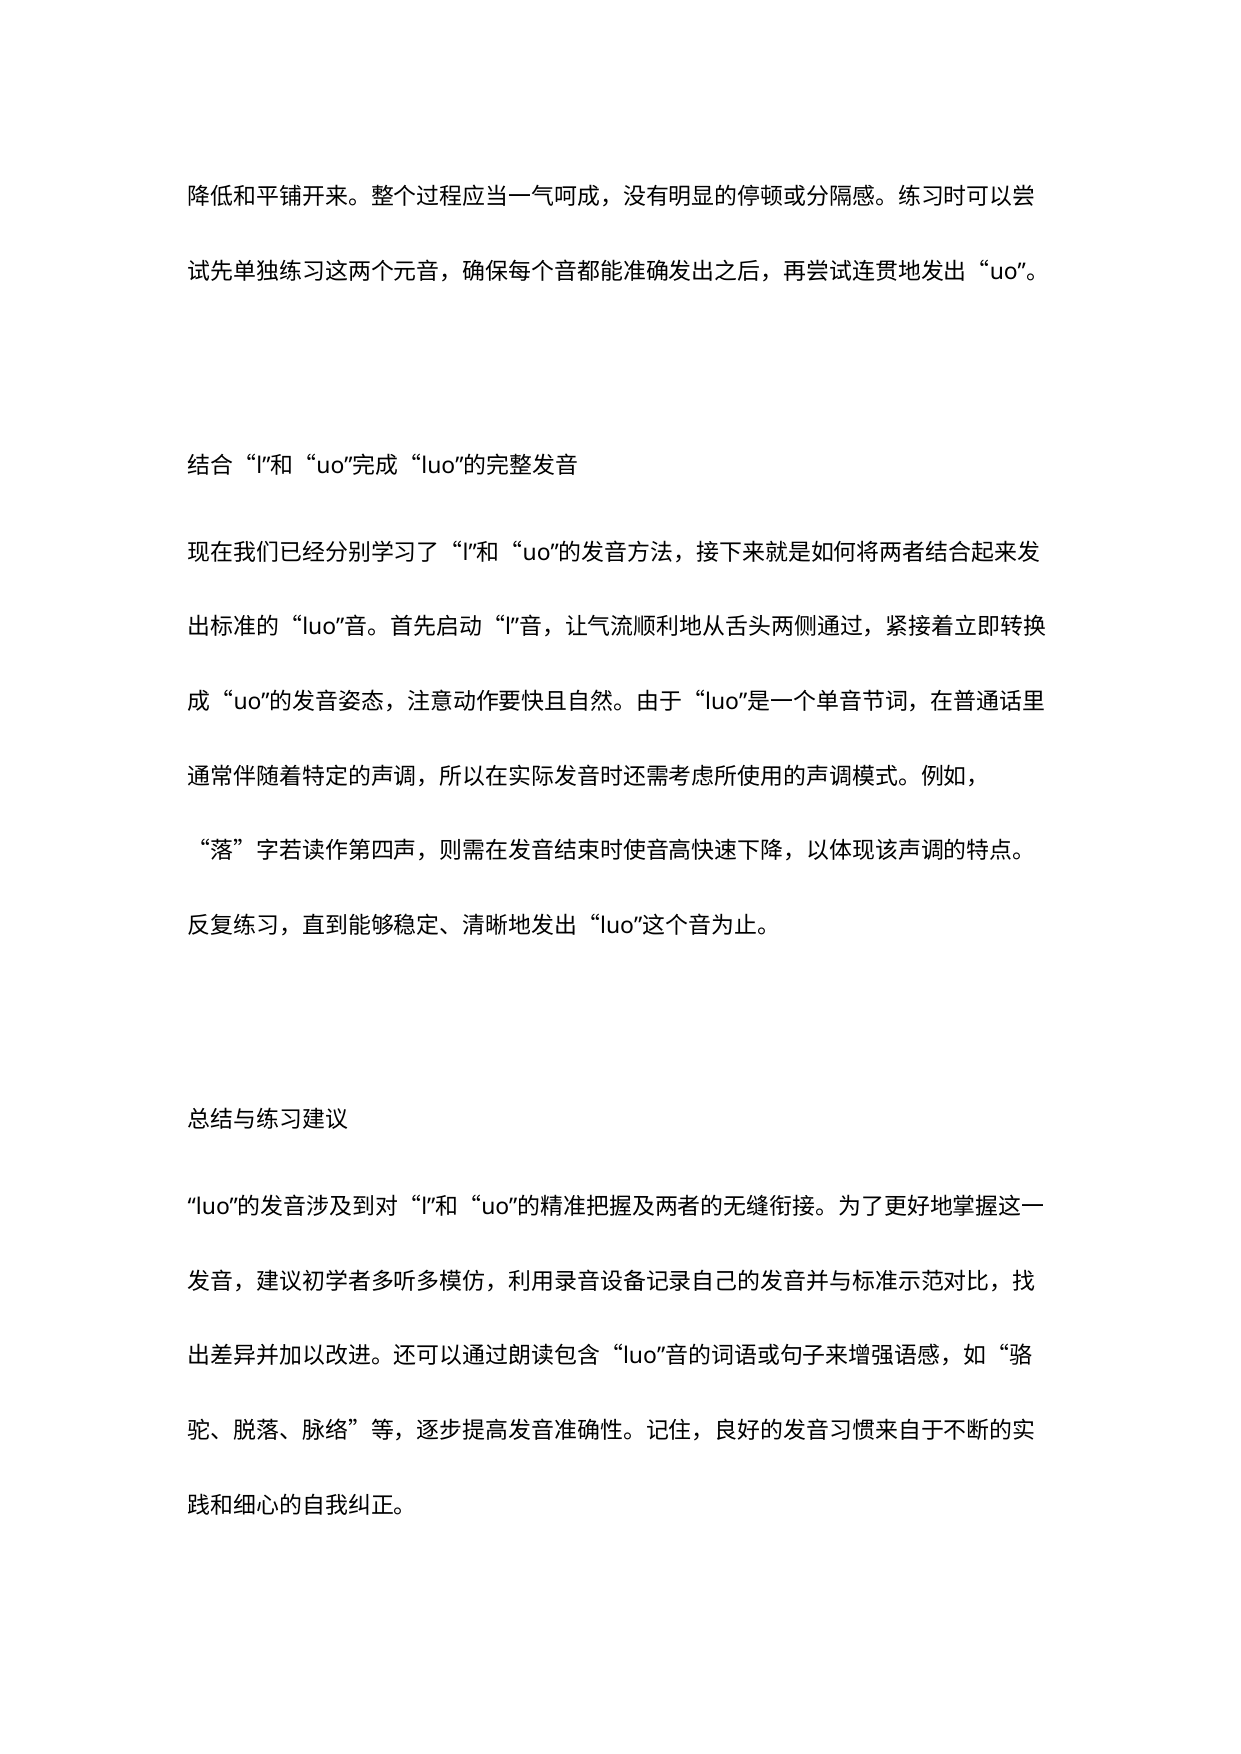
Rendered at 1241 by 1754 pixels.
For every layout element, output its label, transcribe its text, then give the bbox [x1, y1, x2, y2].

text “luo”的发音涉及到对“l”和“uo”的精准把握及两者的无缝衔接。为了更好地掌握这一发音，建议初学者多听多模仿，利用录音设备记录自己的发音并与标准示范对比，找出差异并加以改进。还可以通过朗读包含“luo”音的词语或句子来增强语感，如“骆驼、脱落、脉络”等，逐步提高发音准确性。记住，良好的发音习惯来自于不断的实践和细心的自我纠正。 [187, 1172, 1053, 1536]
text 总结与练习建议 [187, 1086, 1053, 1151]
text 结合“l”和“uo”完成“luo”的完整发音 [187, 431, 1053, 496]
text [187, 162, 1053, 302]
text 现在我们已经分别学习了“l”和“uo”的发音方法，接下来就是如何将两者结合起来发出标准的“luo”音。首先启动“l”音，让气流顺利地从舌头两侧通过，紧接着立即转换成“uo”的发音姿态，注意动作要快且自然。由于“luo”是一个单音节词，在普通话里通常伴随着特定的声调，所以在实际发音时还需考虑所使用的声调模式。例如，“落”字若读作第四声，则需在发音结束时使音高快速下降，以体现该声调的特点。反复练习，直到能够稳定、清晰地发出“luo”这个音为止。 [187, 518, 1053, 956]
